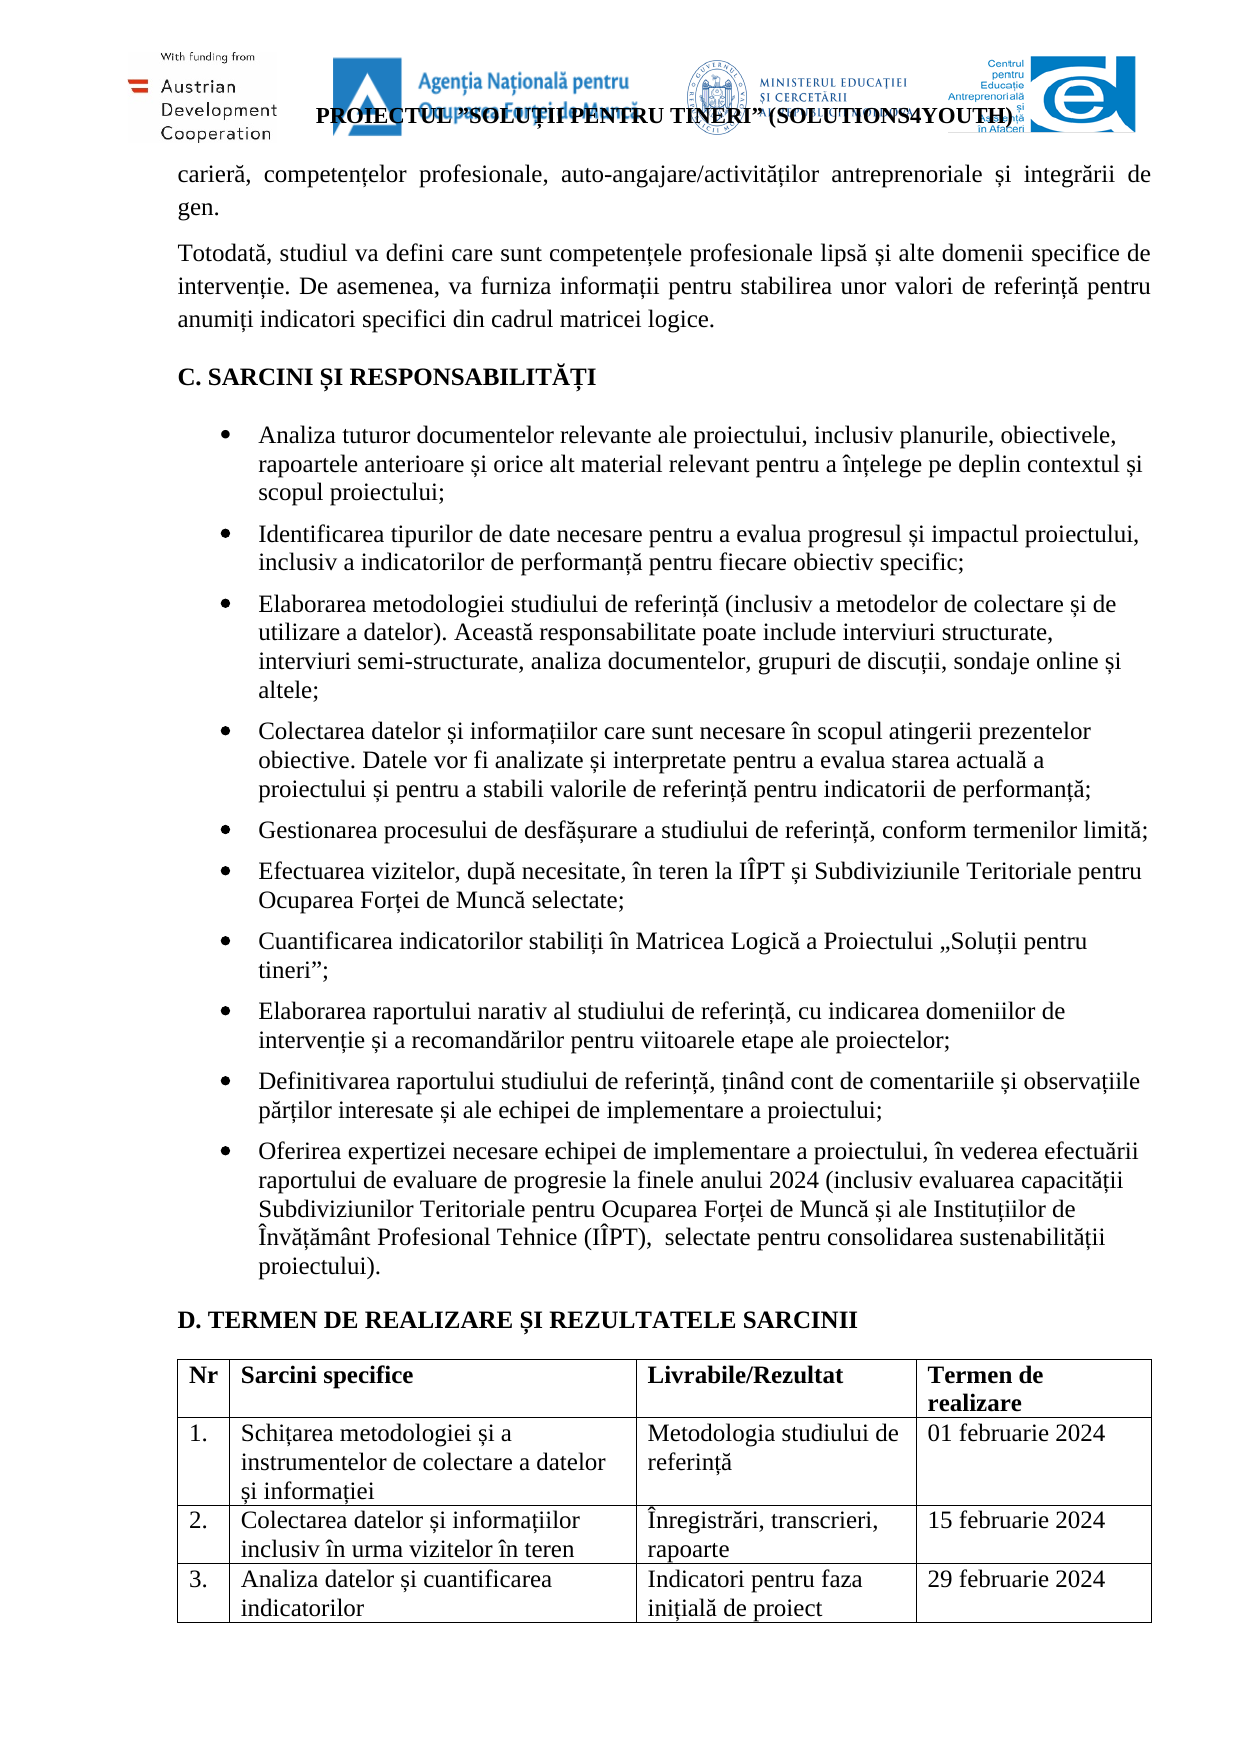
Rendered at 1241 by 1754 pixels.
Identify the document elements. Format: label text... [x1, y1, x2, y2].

picture [947, 56, 1136, 133]
table_cell Colectarea datelor și informațiilor inclusiv în urma vizitelor în teren [230, 1506, 636, 1563]
table_cell Metodologia studiului de referință [637, 1418, 916, 1504]
list Efectuarea vizitelor, după necesitate, în teren la IÎPT și Subdiviziunile Teritoriale pentru Ocuparea Forței de Muncă selectate; [221, 856, 1152, 914]
list Cuantificarea indicatorilor stabiliți în Matricea Logică a Proiectului „Soluții pentru tineri”; [221, 926, 1152, 984]
table_cell Analiza datelor și cuantificarea indicatorilor [230, 1564, 636, 1622]
table_header Livrabile/Rezultat [637, 1360, 916, 1417]
table_header Nr [178, 1360, 229, 1417]
table_cell 2. [178, 1506, 229, 1563]
list Definitivarea raportului studiului de referință, ținând cont de comentariile și observațiile părților interesate și ale echipei de implementare a proiectului; [221, 1066, 1152, 1124]
picture [127, 52, 277, 143]
table_cell 15 februarie 2024 [917, 1506, 1151, 1563]
list Elaborarea raportului narativ al studiului de referință, cu indicarea domeniilor de intervenție și a recomandărilor pentru viitoarele etape ale proiectelor; [221, 996, 1152, 1054]
picture [331, 54, 647, 146]
table_cell 01 februarie 2024 [917, 1418, 1151, 1504]
list Gestionarea procesului de desfășurare a studiului de referință, conform termenilor limită; [221, 815, 1152, 844]
table_cell Schițarea metodologiei și a instrumentelor de colectare a datelor și informației [230, 1418, 636, 1504]
table_header Termen de realizare [917, 1360, 1151, 1417]
text D. TERMEN DE REALIZARE ȘI REZULTATELE SARCINII [177, 1305, 1152, 1334]
list Colectarea datelor și informațiilor care sunt necesare în scopul atingerii prezentelor obiective. Datele vor fi analizate și interpretate pentru a evalua starea actuală a proiectului și pentru a stabili valorile de referință pentru indicatorii de performanță; [221, 716, 1152, 802]
table_cell 29 februarie 2024 [917, 1564, 1151, 1622]
table_cell 3. [178, 1564, 229, 1622]
text C. SARCINI ȘI RESPONSABILITĂȚI [177, 362, 1152, 391]
picture [675, 47, 936, 148]
table_cell 1. [178, 1418, 229, 1504]
list Analiza tuturor documentelor relevante ale proiectului, inclusiv planurile, obiectivele, rapoartele anterioare și orice alt material relevant pentru a înțelege pe deplin contextul și scopul proiectului; [221, 420, 1152, 506]
list Oferirea expertizei necesare echipei de implementare a proiectului, în vederea efectuării raportului de evaluare de progresie la finele anului 2024 (inclusiv evaluarea capacității Subdiviziunilor Teritoriale pentru Ocuparea Forței de Muncă și ale Instituțiilor de Învățământ Profesional Tehnice (IÎPT), selectate pentru consolidarea sustenabilității proiectului). [221, 1136, 1152, 1280]
table_header Sarcini specifice [230, 1360, 636, 1417]
table_cell Indicatori pentru faza inițială de proiect [637, 1564, 916, 1622]
list Elaborarea metodologiei studiului de referință (inclusiv a metodelor de colectare și de utilizare a datelor). Această responsabilitate poate include interviuri structurate, interviuri semi-structurate, analiza documentelor, grupuri de discuții, sondaje online și altele; [221, 589, 1152, 704]
text Totodată, studiul va defini care sunt competențele profesionale lipsă și alte domenii specifice de intervenție. De asemenea, va furniza informații pentru stabilirea unor valori de referință pentru anumiți indicatori specifici din cadrul matricei logice. [177, 238, 1152, 333]
list Identificarea tipurilor de date necesare pentru a evalua progresul și impactul proiectului, inclusiv a indicatorilor de performanță pentru fiecare obiectiv specific; [221, 519, 1152, 576]
table_cell Înregistrări, transcrieri, rapoarte [637, 1506, 916, 1563]
